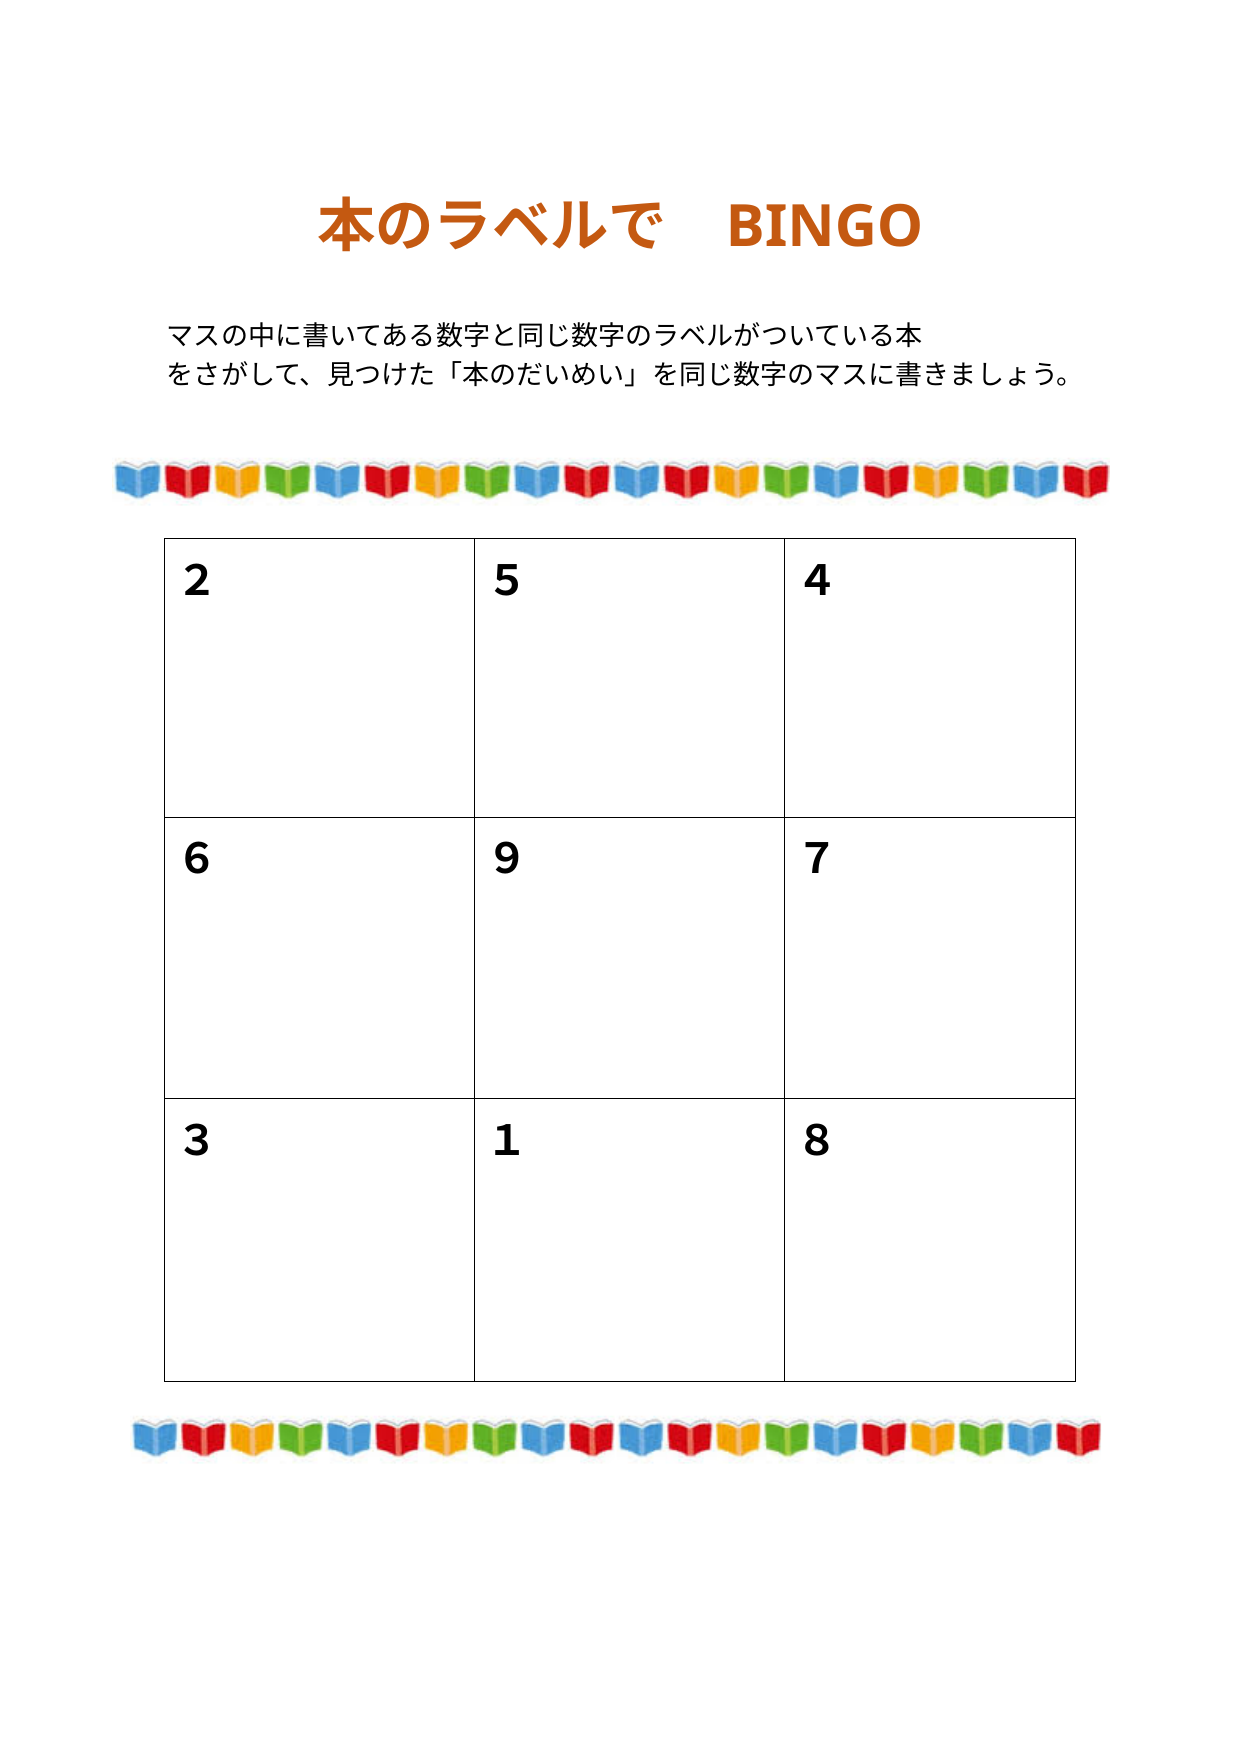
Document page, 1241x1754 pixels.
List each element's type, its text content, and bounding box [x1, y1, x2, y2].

table_cell ３ [165, 1099, 474, 1381]
table_header ２ [165, 539, 474, 817]
table_cell ９ [475, 818, 784, 1098]
text マスの中に書いてある数字と同じ数字のラベルがついている本 [112, 314, 1128, 353]
table_cell ６ [165, 818, 474, 1098]
text をさがして、見つけた「本のだいめい」を同じ数字のマスに書きましょう。 [112, 353, 1128, 392]
table_cell ７ [785, 818, 1075, 1098]
table_header ５ [475, 539, 784, 817]
table_header ４ [785, 539, 1075, 817]
text 本のラベルで BINGO [112, 164, 1128, 277]
table_cell １ [475, 1099, 784, 1381]
table_cell ８ [785, 1099, 1075, 1381]
